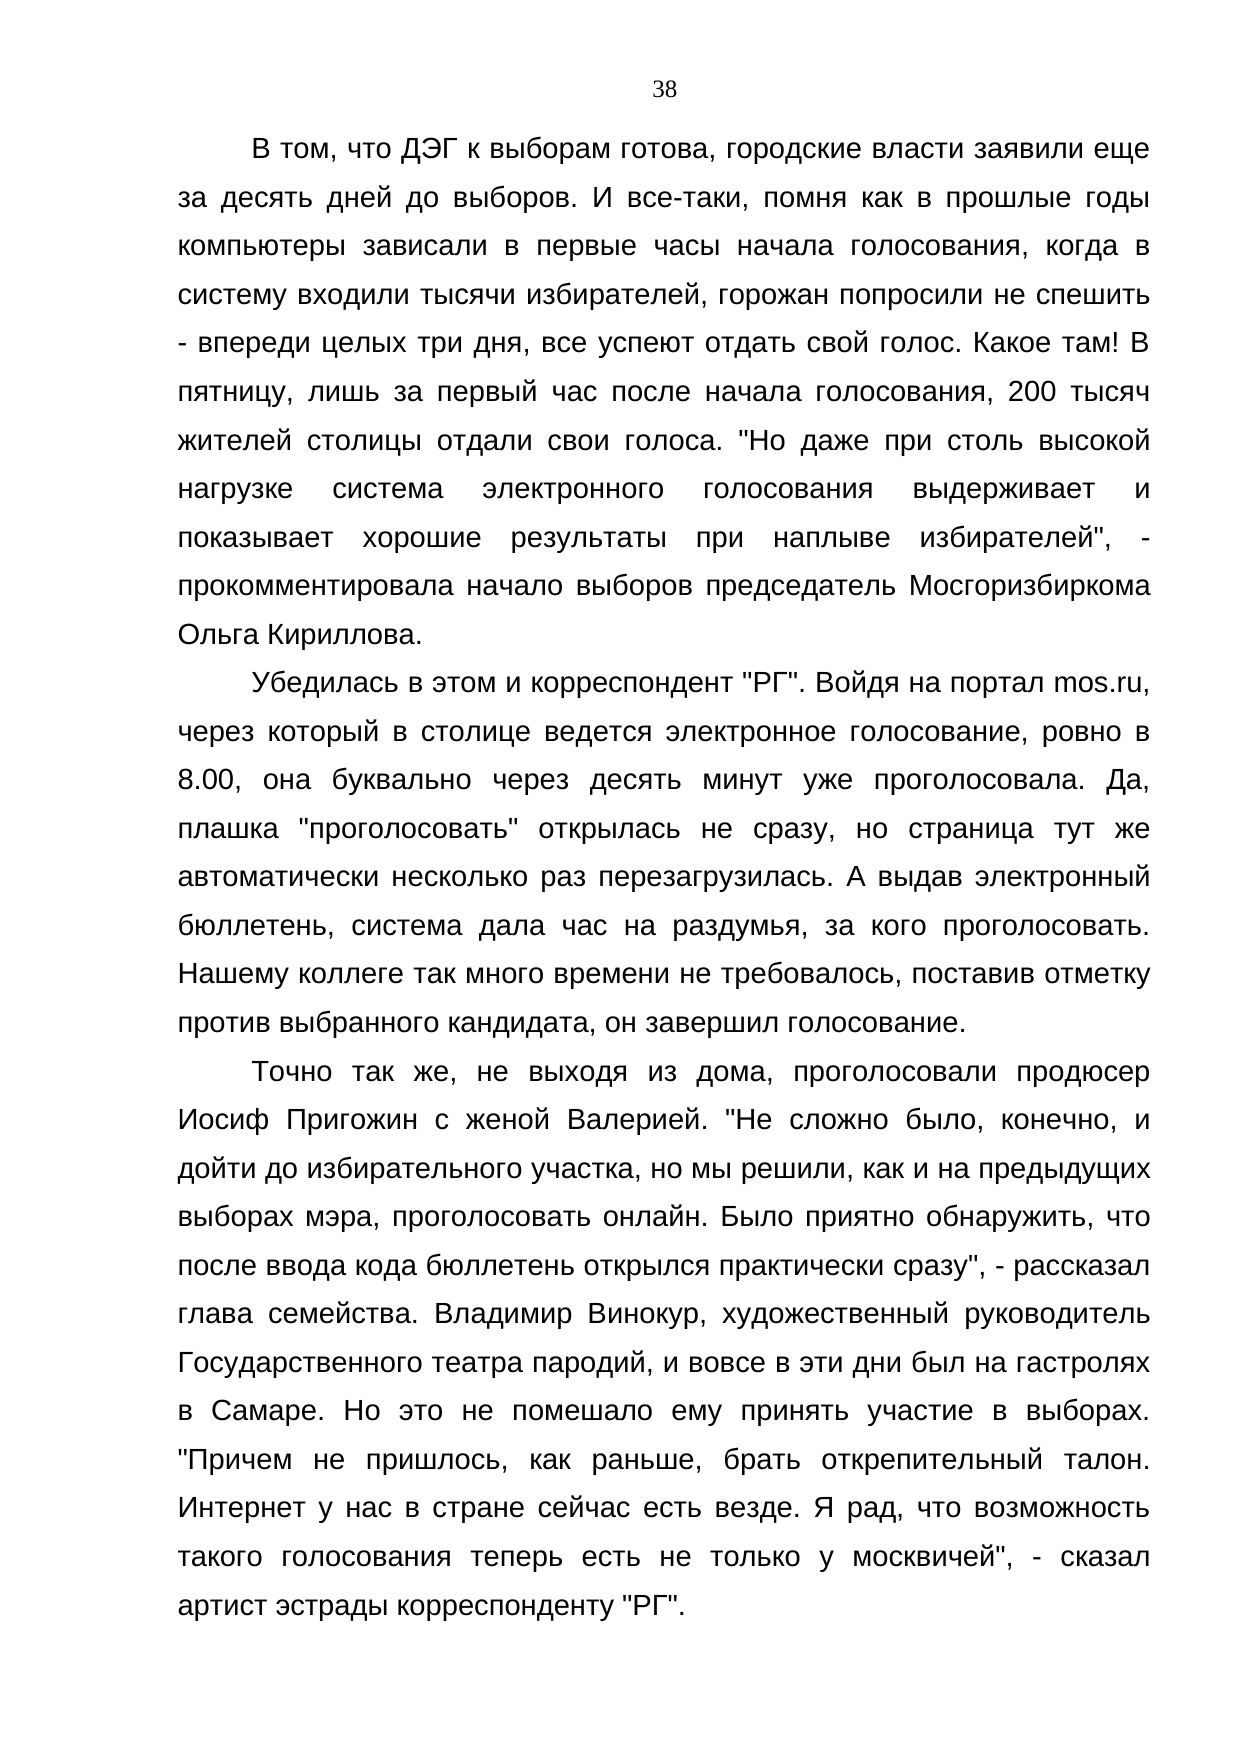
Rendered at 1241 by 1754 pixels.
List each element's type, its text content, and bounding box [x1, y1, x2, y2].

text Точно так же, не выходя из дома, проголосовали продюсер Иосиф Пригожин с женой Валерией. "Не сложно было, конечно, и дойти до избирательного участка, но мы решили, как и на предыдущих выборах мэра, проголосовать онлайн. Было приятно обнаружить, что после ввода кода бюллетень открылся практически сразу", - рассказал глава семейства. Владимир Винокур, художественный руководитель Государственного театра пародий, и вовсе в эти дни был на гастролях в Самаре. Но это не помешало ему принять участие в выборах. "Причем не пришлось, как раньше, брать открепительный талон. Интернет у нас в стране сейчас есть везде. Я рад, что возможность такого голосования теперь есть не только у москвичей", - сказал артист эстрады корреспонденту "РГ". [177, 1053, 1152, 1621]
text Убедилась в этом и корреспондент "РГ". Войдя на портал mos.ru, через который в столице ведется электронное голосование, ровно в 8.00, она буквально через десять минут уже проголосовала. Да, плашка "проголосовать" открылась не сразу, но страница тут же автоматически несколько раз перезагрузилась. А выдав электронный бюллетень, система дала час на раздумья, за кого проголосовать. Нашему коллеге так много времени не требовалось, поставив отметку против выбранного кандидата, он завершил голосование. [177, 665, 1152, 1038]
text В том, что ДЭГ к выборам готова, городские власти заявили еще за десять дней до выборов. И все-таки, помня как в прошлые годы компьютеры зависали в первые часы начала голосования, когда в систему входили тысячи избирателей, горожан попросили не спешить - впереди целых три дня, все успеют отдать свой голос. Какое там! В пятницу, лишь за первый час после начала голосования, 200 тысяч жителей столицы отдали свои голоса. "Но даже при столь высокой нагрузке система электронного голосования выдерживает и показывает хорошие результаты при наплыве избирателей", - прокомментировала начало выборов председатель Мосгоризбиркома Ольга Кириллова. [177, 131, 1152, 650]
